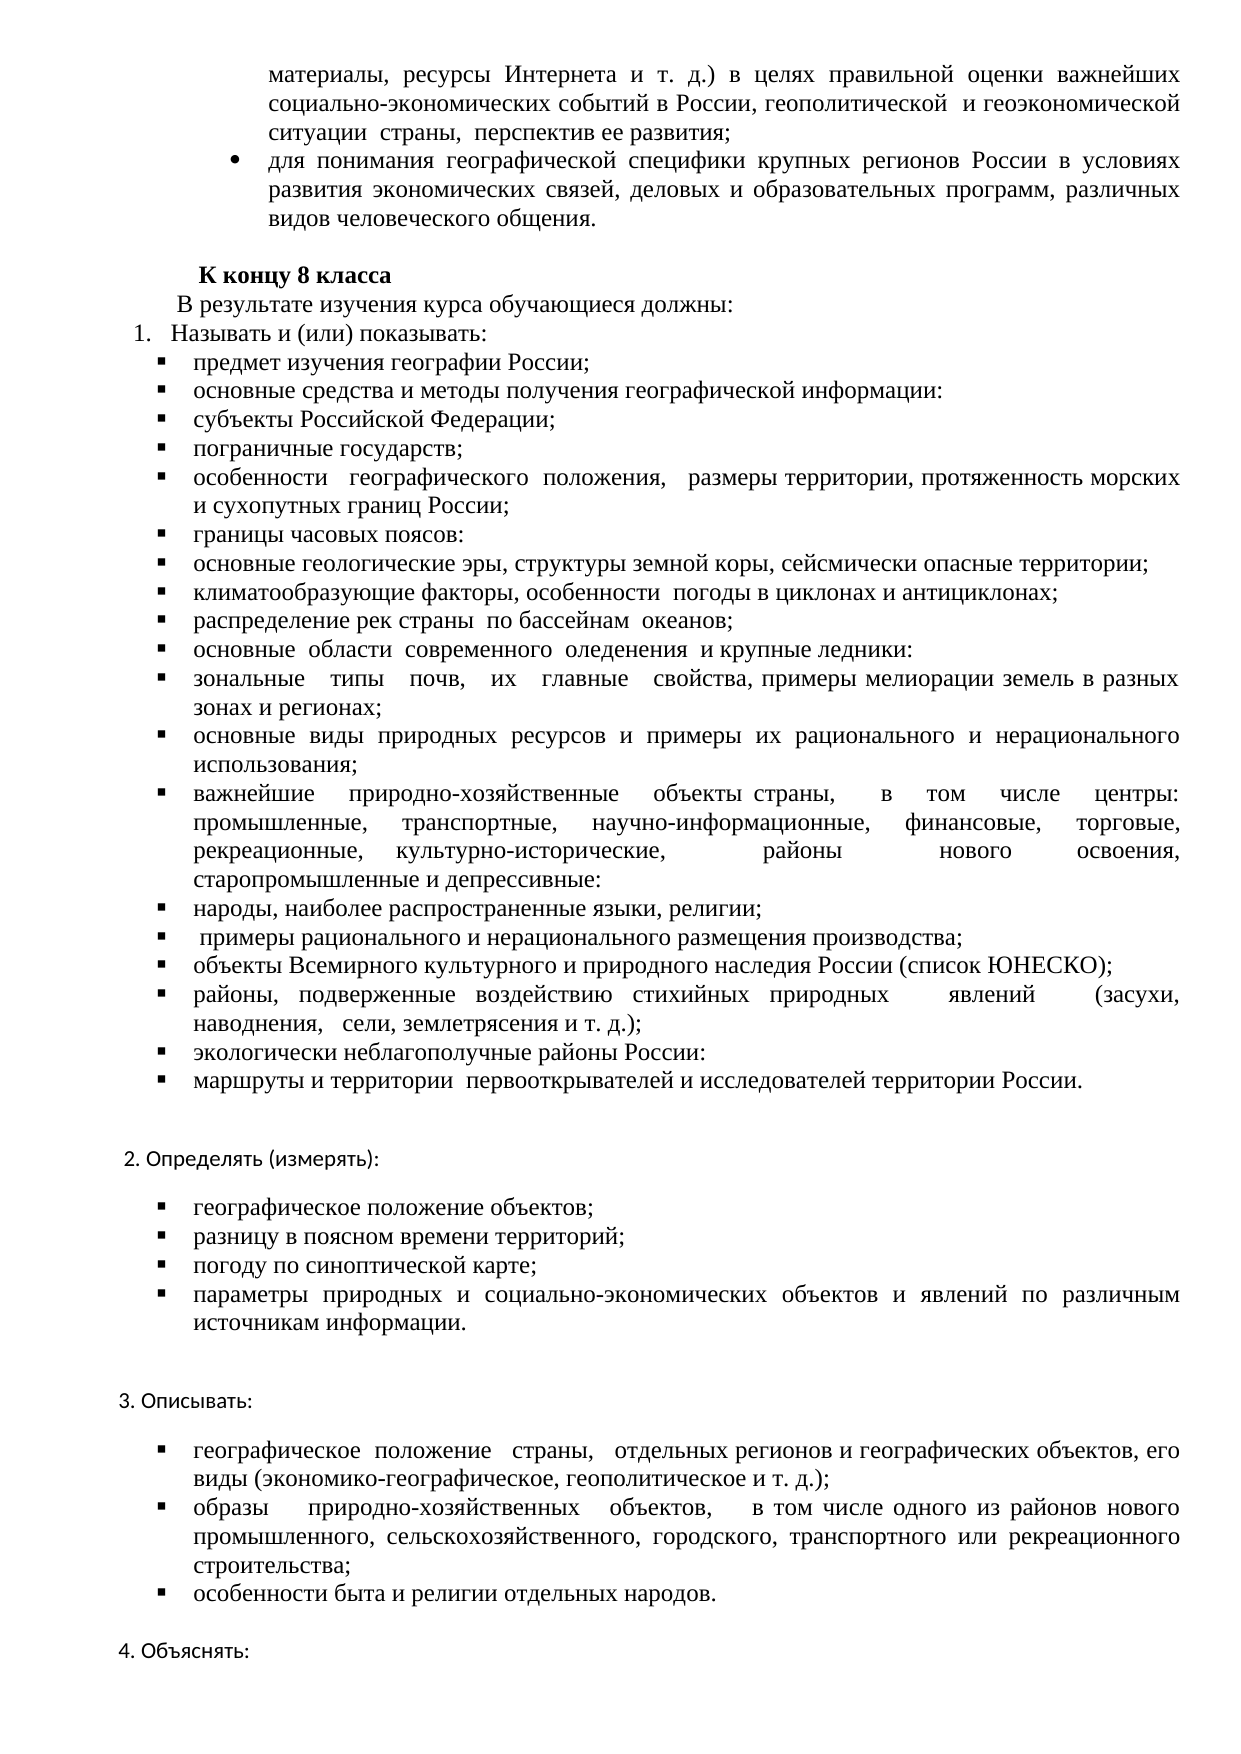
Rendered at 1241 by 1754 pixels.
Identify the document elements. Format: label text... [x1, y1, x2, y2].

list основные области современного оледенения и крупные ледники: [156, 634, 1181, 663]
list погоду по синоптической карте; [156, 1250, 1181, 1279]
list особенности географического положения, размеры территории, протяженность морских и сухопутных границ России; [156, 462, 1181, 519]
text В результате изучения курса обучающиеся должны: [118, 289, 1181, 318]
list Называть и (или) показывать: [133, 318, 1181, 347]
list распределение рек страны по бассейнам океанов; [156, 605, 1181, 634]
list климатообразующие факторы, особенности погоды в циклонах и антициклонах; [156, 577, 1181, 605]
list важнейшие природно-хозяйственные объекты страны, в том числе центры: промышленные, транспортные, научно-информационные, финансовые, торговые, рекреационные, культурно-исторические, районы нового освоения, старопромышленные и депрессивные: [156, 778, 1181, 893]
list географическое положение объектов; [156, 1192, 1181, 1221]
list районы, подверженные воздействию стихийных природных явлений (засухи, наводнения, сели, землетрясения и т. д.); [156, 979, 1181, 1037]
list разницу в поясном времени территорий; [156, 1221, 1181, 1250]
list основные виды природных ресурсов и примеры их рационального и нерационального использования; [156, 720, 1181, 778]
list К концу 8 класса [198, 260, 1181, 289]
list образы природно-хозяйственных объектов, в том числе одного из районов нового промышленного, сельскохозяйственного, городского, транспортного или рекреационного строительства; [156, 1492, 1181, 1578]
list границы часовых поясов: [156, 519, 1181, 548]
list параметры природных и социально-экономических объектов и явлений по различным источникам информации. [156, 1279, 1181, 1336]
list для понимания географической специфики крупных регионов России в условиях развития экономических связей, деловых и образовательных программ, различных видов человеческого общения. [231, 145, 1181, 232]
list пограничные государств; [156, 433, 1181, 462]
list географическое положение страны, отдельных регионов и географических объектов, его виды (экономико-географическое, геополитическое и т. д.); [156, 1435, 1181, 1492]
list предмет изучения географии России; [156, 347, 1181, 375]
list примеры рационального и нерационального размещения производства; [156, 922, 1181, 950]
list экологически неблагополучные районы России: [156, 1037, 1181, 1065]
text 3. Описывать: [118, 1386, 1181, 1414]
list маршруты и территории первооткрывателей и исследователей территории России. [156, 1065, 1181, 1094]
list зональные типы почв, их главные свойства, примеры мелиорации земель в разных зонах и регионах; [156, 663, 1181, 720]
text 2. Определять (измерять): [118, 1144, 1181, 1172]
list особенности быта и религии отдельных народов. [156, 1578, 1181, 1607]
list народы, наиболее распространенные языки, религии; [156, 893, 1181, 922]
list объекты Всемирного культурного и природного наследия России (список ЮНЕСКО); [156, 950, 1181, 979]
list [231, 59, 1181, 145]
list субъекты Российской Федерации; [156, 404, 1181, 433]
list основные средства и методы получения географической информации: [156, 375, 1181, 404]
list основные геологические эры, структуры земной коры, сейсмически опасные территории; [156, 548, 1181, 577]
text 4. Объяснять: [118, 1636, 1181, 1664]
